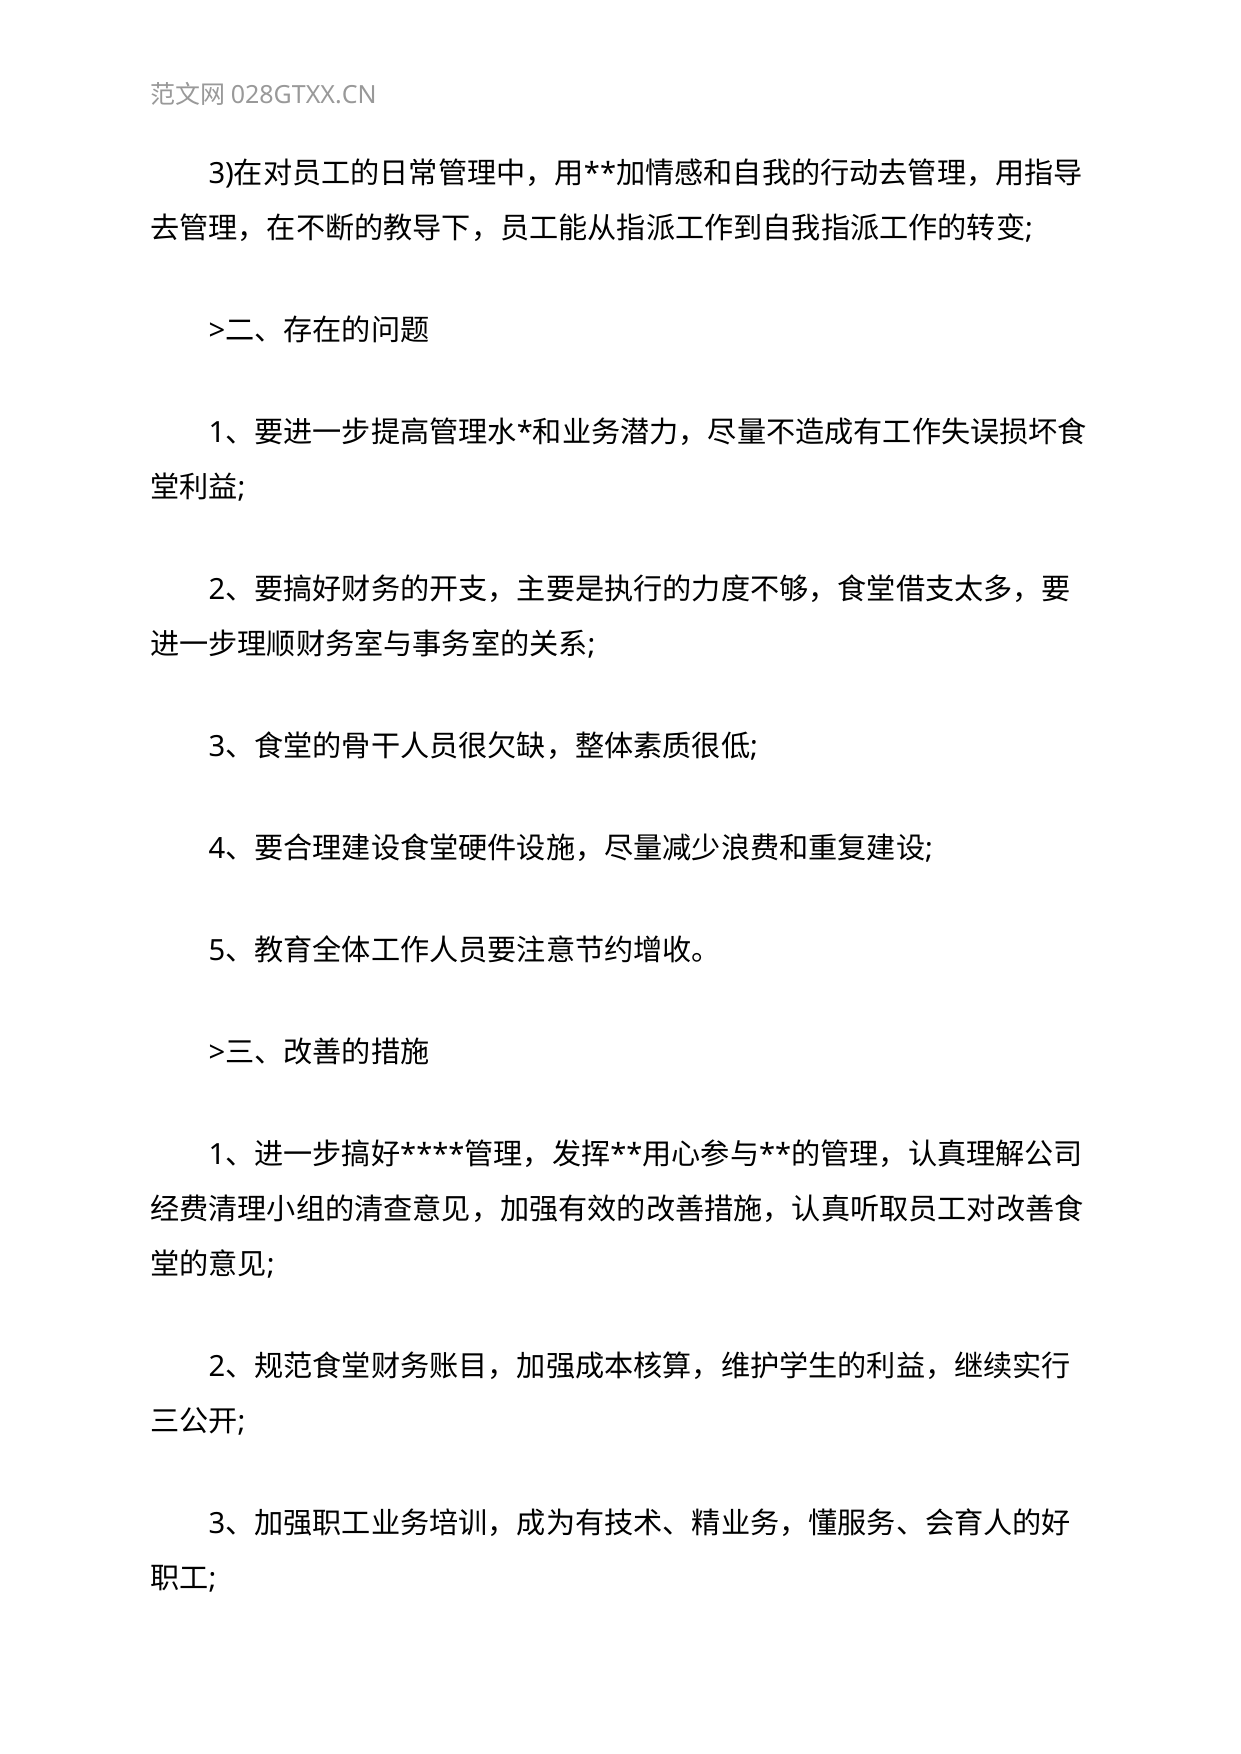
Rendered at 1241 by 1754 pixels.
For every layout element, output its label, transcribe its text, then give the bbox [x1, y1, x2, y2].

text >二、存在的问题 [150, 307, 1090, 349]
text >三、改善的措施 [150, 1029, 1090, 1071]
text 1、要进一步提高管理水*和业务潜力，尽量不造成有工作失误损坏食堂利益; [150, 409, 1090, 506]
text 3)在对员工的日常管理中，用**加情感和自我的行动去管理，用指导去管理，在不断的教导下，员工能从指派工作到自我指派工作的转变; [150, 150, 1090, 247]
text 4、要合理建设食堂硬件设施，尽量减少浪费和重复建设; [150, 825, 1090, 867]
text 3、食堂的骨干人员很欠缺，整体素质很低; [150, 723, 1090, 765]
text 3、加强职工业务培训，成为有技术、精业务，懂服务、会育人的好职工; [150, 1500, 1090, 1597]
text 1、进一步搞好****管理，发挥**用心参与**的管理，认真理解公司经费清理小组的清查意见，加强有效的改善措施，认真听取员工对改善食堂的意见; [150, 1131, 1090, 1283]
text 5、教育全体工作人员要注意节约增收。 [150, 927, 1090, 969]
text 2、规范食堂财务账目，加强成本核算，维护学生的利益，继续实行三公开; [150, 1343, 1090, 1440]
text 2、要搞好财务的开支，主要是执行的力度不够，食堂借支太多，要进一步理顺财务室与事务室的关系; [150, 566, 1090, 663]
